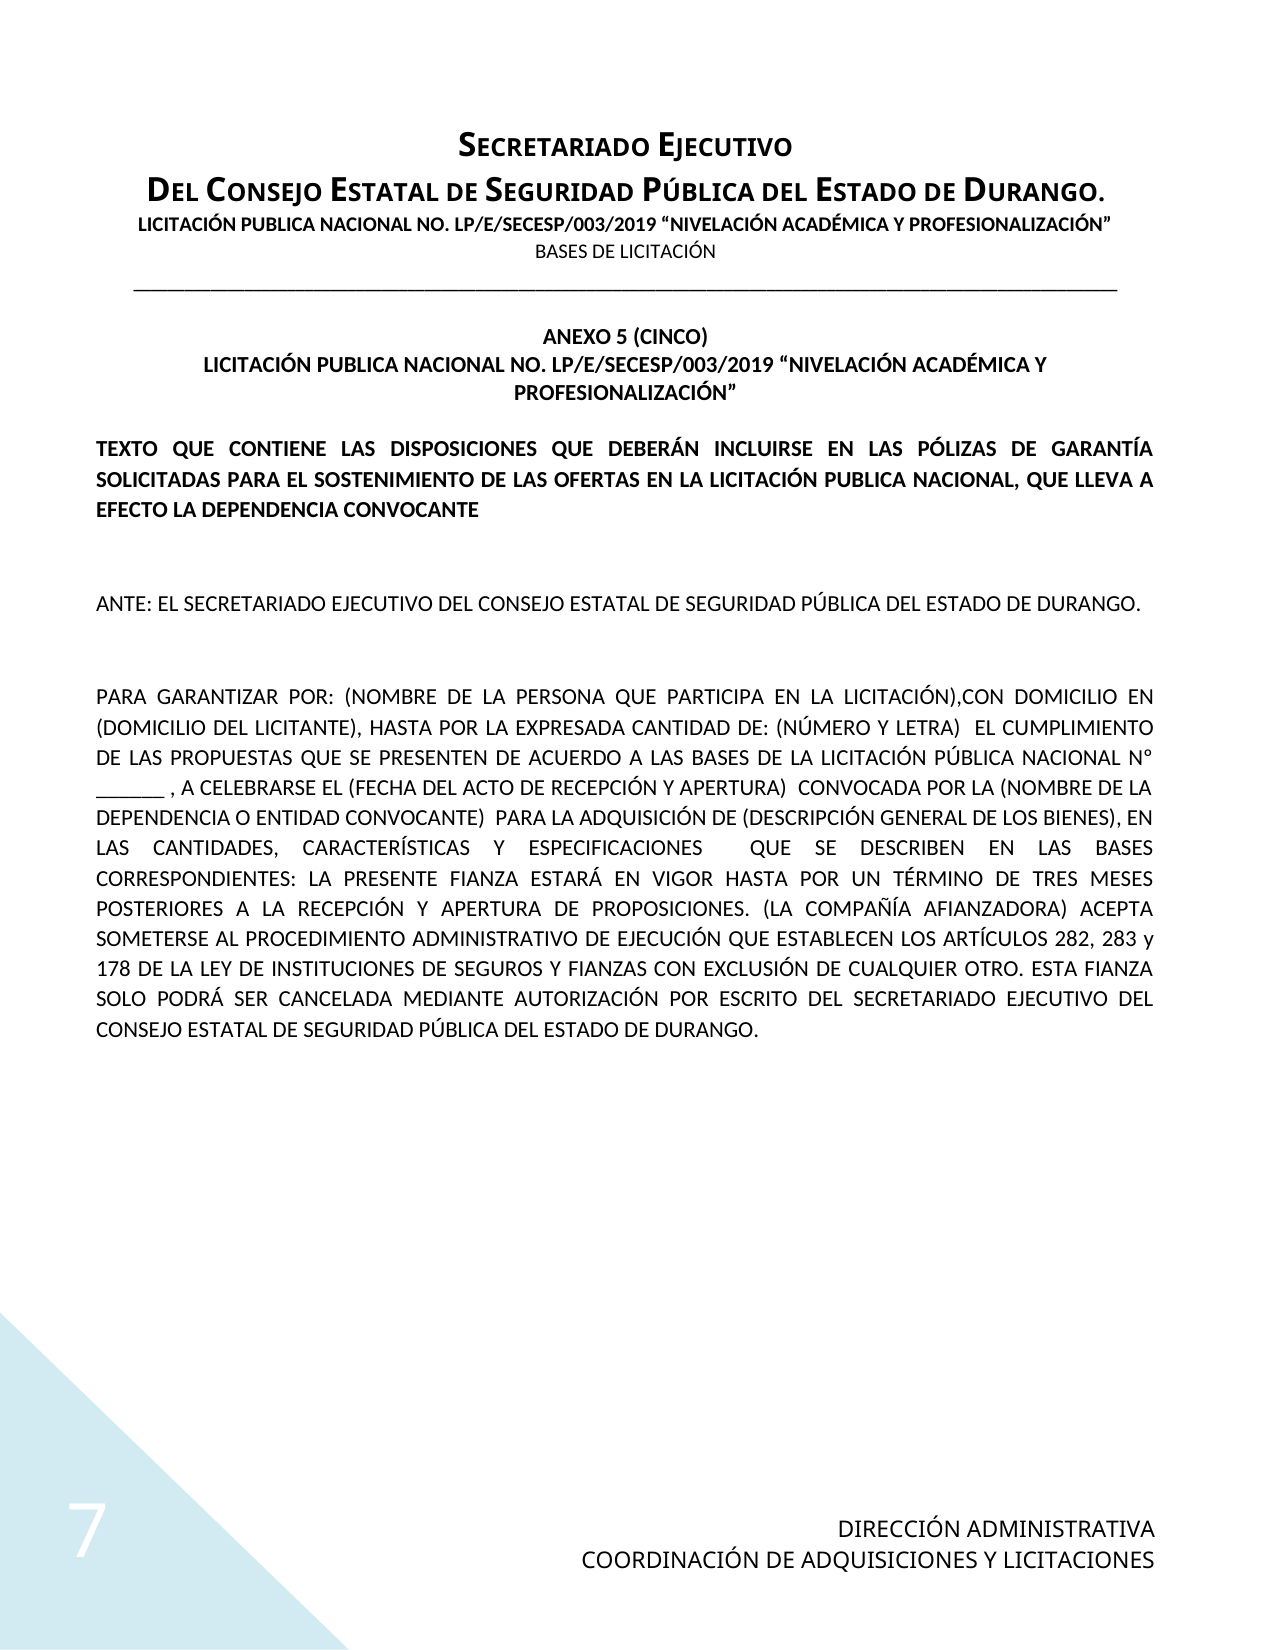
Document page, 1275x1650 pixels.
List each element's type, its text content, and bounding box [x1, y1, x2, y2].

text ANTE: EL SECRETARIADO EJECUTIVO DEL CONSEJO ESTATAL DE SEGURIDAD PÚBLICA DEL ESTADO DE DURANGO. [96, 589, 1155, 617]
text TEXTO QUE CONTIENE LAS DISPOSICIONES QUE DEBERÁN INCLUIRSE EN LAS PÓLIZAS DE GARANTÍA SOLICITADAS PARA EL SOSTENIMIENTO DE LAS OFERTAS EN LA LICITACIÓN PUBLICA NACIONAL, QUE LLEVA A EFECTO LA DEPENDENCIA CONVOCANTE [96, 434, 1155, 523]
text LICITACIÓN PUBLICA NACIONAL NO. LP/E/SECESP/003/2019 “NIVELACIÓN ACADÉMICA Y PROFESIONALIZACIÓN” [96, 351, 1155, 407]
text ANEXO 5 (CINCO) [96, 322, 1155, 351]
text PARA GARANTIZAR POR: (NOMBRE DE LA PERSONA QUE PARTICIPA EN LA LICITACIÓN),CON DOMICILIO EN (DOMICILIO DEL LICITANTE), HASTA POR LA EXPRESADA CANTIDAD DE: (NÚMERO Y LETRA) EL CUMPLIMIENTO DE LAS PROPUESTAS QUE SE PRESENTEN DE ACUERDO A LAS BASES DE LA LICITACIÓN PÚBLICA NACIONAL Nº ______ , A CELEBRARSE EL (FECHA DEL ACTO DE RECEPCIÓN Y APERTURA) CONVOCADA POR LA (NOMBRE DE LA DEPENDENCIA O ENTIDAD CONVOCANTE) PARA LA ADQUISICIÓN DE (DESCRIPCIÓN GENERAL DE LOS BIENES), EN LAS CANTIDADES, CARACTERÍSTICAS Y ESPECIFICACIONES QUE SE DESCRIBEN EN LAS BASES CORRESPONDIENTES: LA PRESENTE FIANZA ESTARÁ EN VIGOR HASTA POR UN TÉRMINO DE TRES MESES POSTERIORES A LA RECEPCIÓN Y APERTURA DE PROPOSICIONES. (LA COMPAÑÍA AFIANZADORA) ACEPTA SOMETERSE AL PROCEDIMIENTO ADMINISTRATIVO DE EJECUCIÓN QUE ESTABLECEN LOS ARTÍCULOS 282, 283 y 178 DE LA LEY DE INSTITUCIONES DE SEGUROS Y FIANZAS CON EXCLUSIÓN DE CUALQUIER OTRO. ESTA FIANZA SOLO PODRÁ SER CANCELADA MEDIANTE AUTORIZACIÓN POR ESCRITO DEL SECRETARIADO EJECUTIVO DEL CONSEJO ESTATAL DE SEGURIDAD PÚBLICA DEL ESTADO DE DURANGO. [96, 682, 1155, 1043]
